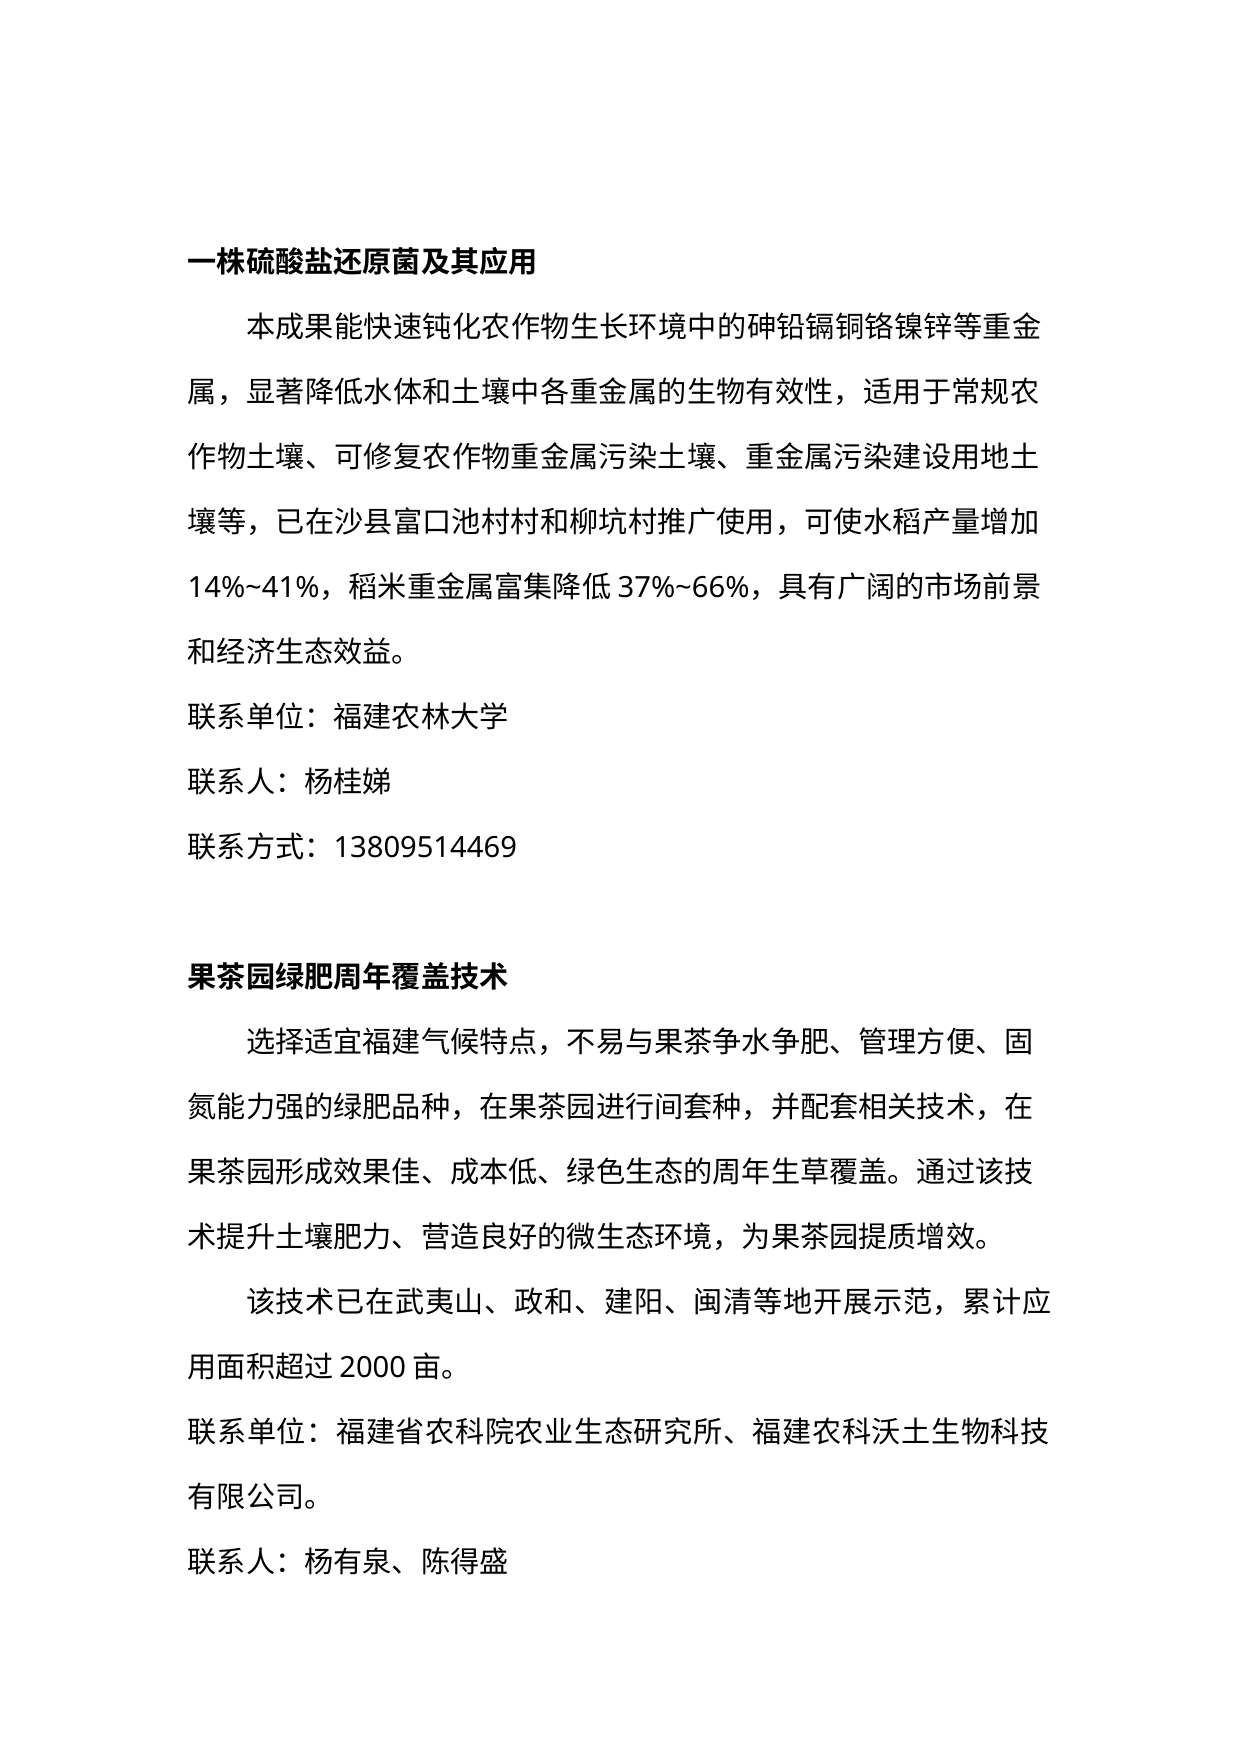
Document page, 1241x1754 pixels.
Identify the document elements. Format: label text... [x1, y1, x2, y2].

text 联系人：杨桂娣 [187, 747, 1053, 812]
text 选择适宜福建气候特点，不易与果茶争水争肥、管理方便、固氮能力强的绿肥品种，在果茶园进行间套种，并配套相关技术，在果茶园形成效果佳、成本低、绿色生态的周年生草覆盖。通过该技术提升土壤肥力、营造良好的微生态环境，为果茶园提质增效。 [187, 1007, 1053, 1267]
text 果茶园绿肥周年覆盖技术 [187, 942, 1053, 1007]
text 联系单位：福建省农科院农业生态研究所、福建农科沃土生物科技有限公司。 [187, 1397, 1053, 1527]
text 本成果能快速钝化农作物生长环境中的砷铅镉铜铬镍锌等重金属，显著降低水体和土壤中各重金属的生物有效性，适用于常规农作物土壤、可修复农作物重金属污染土壤、重金属污染建设用地土壤等，已在沙县富口池村村和柳坑村推广使用，可使水稻产量增加14%~41%，稻米重金属富集降低37%~66%，具有广阔的市场前景和经济生态效益。 [187, 292, 1042, 682]
text 联系人：杨有泉、陈得盛 [187, 1527, 1053, 1592]
text 一株硫酸盐还原菌及其应用 [187, 227, 1053, 292]
text 联系单位：福建农林大学 [187, 682, 1042, 747]
text 联系方式：13809514469 [187, 812, 1053, 877]
text 该技术已在武夷山、政和、建阳、闽清等地开展示范，累计应用面积超过2000亩。 [187, 1267, 1053, 1397]
